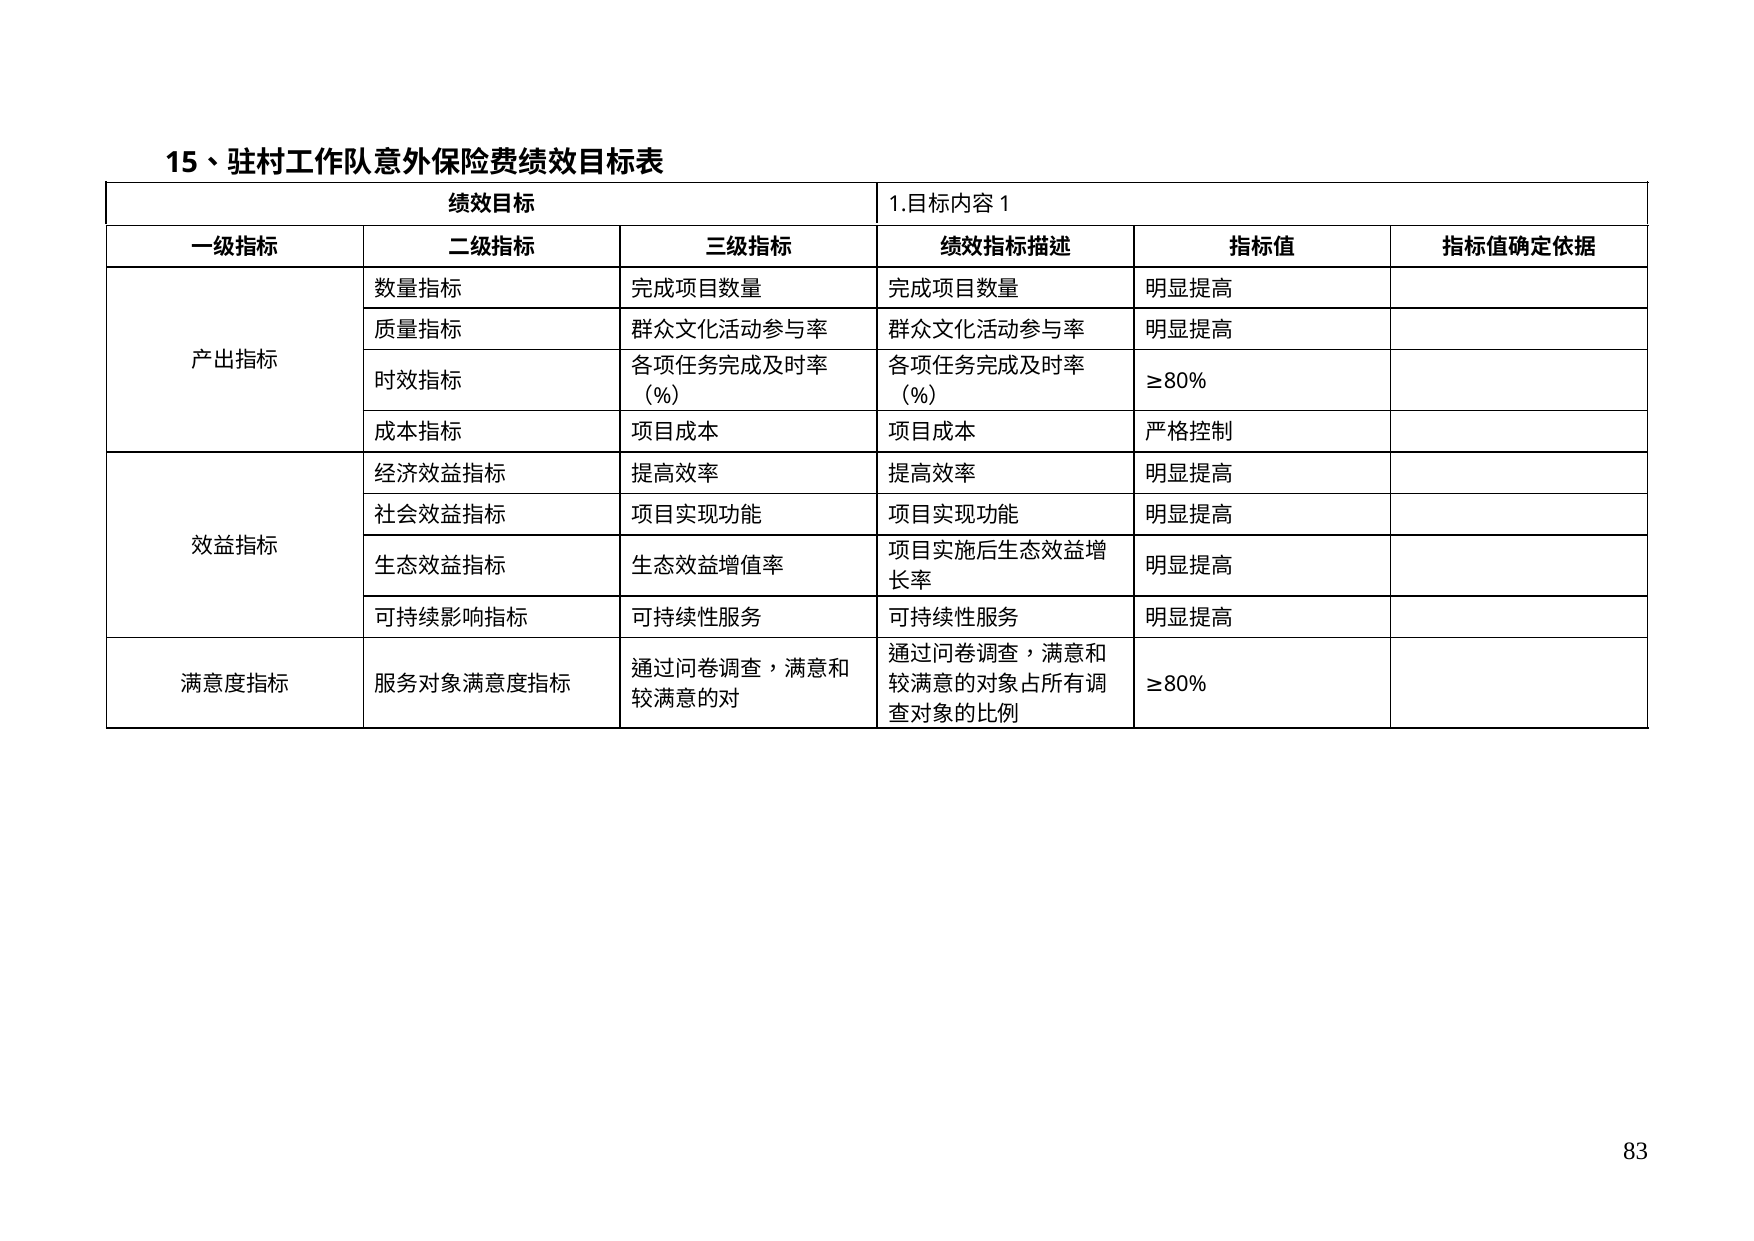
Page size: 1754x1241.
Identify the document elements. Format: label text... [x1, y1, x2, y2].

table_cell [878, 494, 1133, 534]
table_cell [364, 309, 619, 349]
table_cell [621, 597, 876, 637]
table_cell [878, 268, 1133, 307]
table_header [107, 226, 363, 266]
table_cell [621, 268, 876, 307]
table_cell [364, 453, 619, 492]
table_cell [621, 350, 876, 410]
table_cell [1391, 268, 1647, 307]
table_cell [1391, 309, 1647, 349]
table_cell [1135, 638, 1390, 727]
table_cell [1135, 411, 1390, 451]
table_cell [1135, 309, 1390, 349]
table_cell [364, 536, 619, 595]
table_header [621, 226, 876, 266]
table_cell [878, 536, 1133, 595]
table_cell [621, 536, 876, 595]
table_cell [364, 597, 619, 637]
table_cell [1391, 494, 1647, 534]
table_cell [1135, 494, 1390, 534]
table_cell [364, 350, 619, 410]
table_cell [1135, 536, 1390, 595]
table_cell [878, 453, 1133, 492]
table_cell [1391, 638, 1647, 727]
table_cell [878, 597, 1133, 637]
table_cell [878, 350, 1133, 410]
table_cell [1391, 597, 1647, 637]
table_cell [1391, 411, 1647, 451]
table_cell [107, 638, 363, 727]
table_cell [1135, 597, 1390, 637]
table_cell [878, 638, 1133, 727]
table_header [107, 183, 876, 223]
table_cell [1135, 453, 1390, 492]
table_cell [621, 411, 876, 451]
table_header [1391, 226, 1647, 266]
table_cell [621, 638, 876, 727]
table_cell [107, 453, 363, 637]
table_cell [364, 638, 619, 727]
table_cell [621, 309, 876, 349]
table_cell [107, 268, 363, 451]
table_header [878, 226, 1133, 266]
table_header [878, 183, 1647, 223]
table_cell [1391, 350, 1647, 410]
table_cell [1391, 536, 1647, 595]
text 15、驻村工作队意外保险费绩效目标表 [106, 142, 1648, 181]
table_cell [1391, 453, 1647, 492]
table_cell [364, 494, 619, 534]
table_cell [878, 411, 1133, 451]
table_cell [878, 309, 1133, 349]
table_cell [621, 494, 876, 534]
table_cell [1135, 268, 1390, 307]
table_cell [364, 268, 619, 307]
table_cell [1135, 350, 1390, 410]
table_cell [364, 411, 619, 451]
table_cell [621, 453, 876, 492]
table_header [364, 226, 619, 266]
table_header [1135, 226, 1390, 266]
